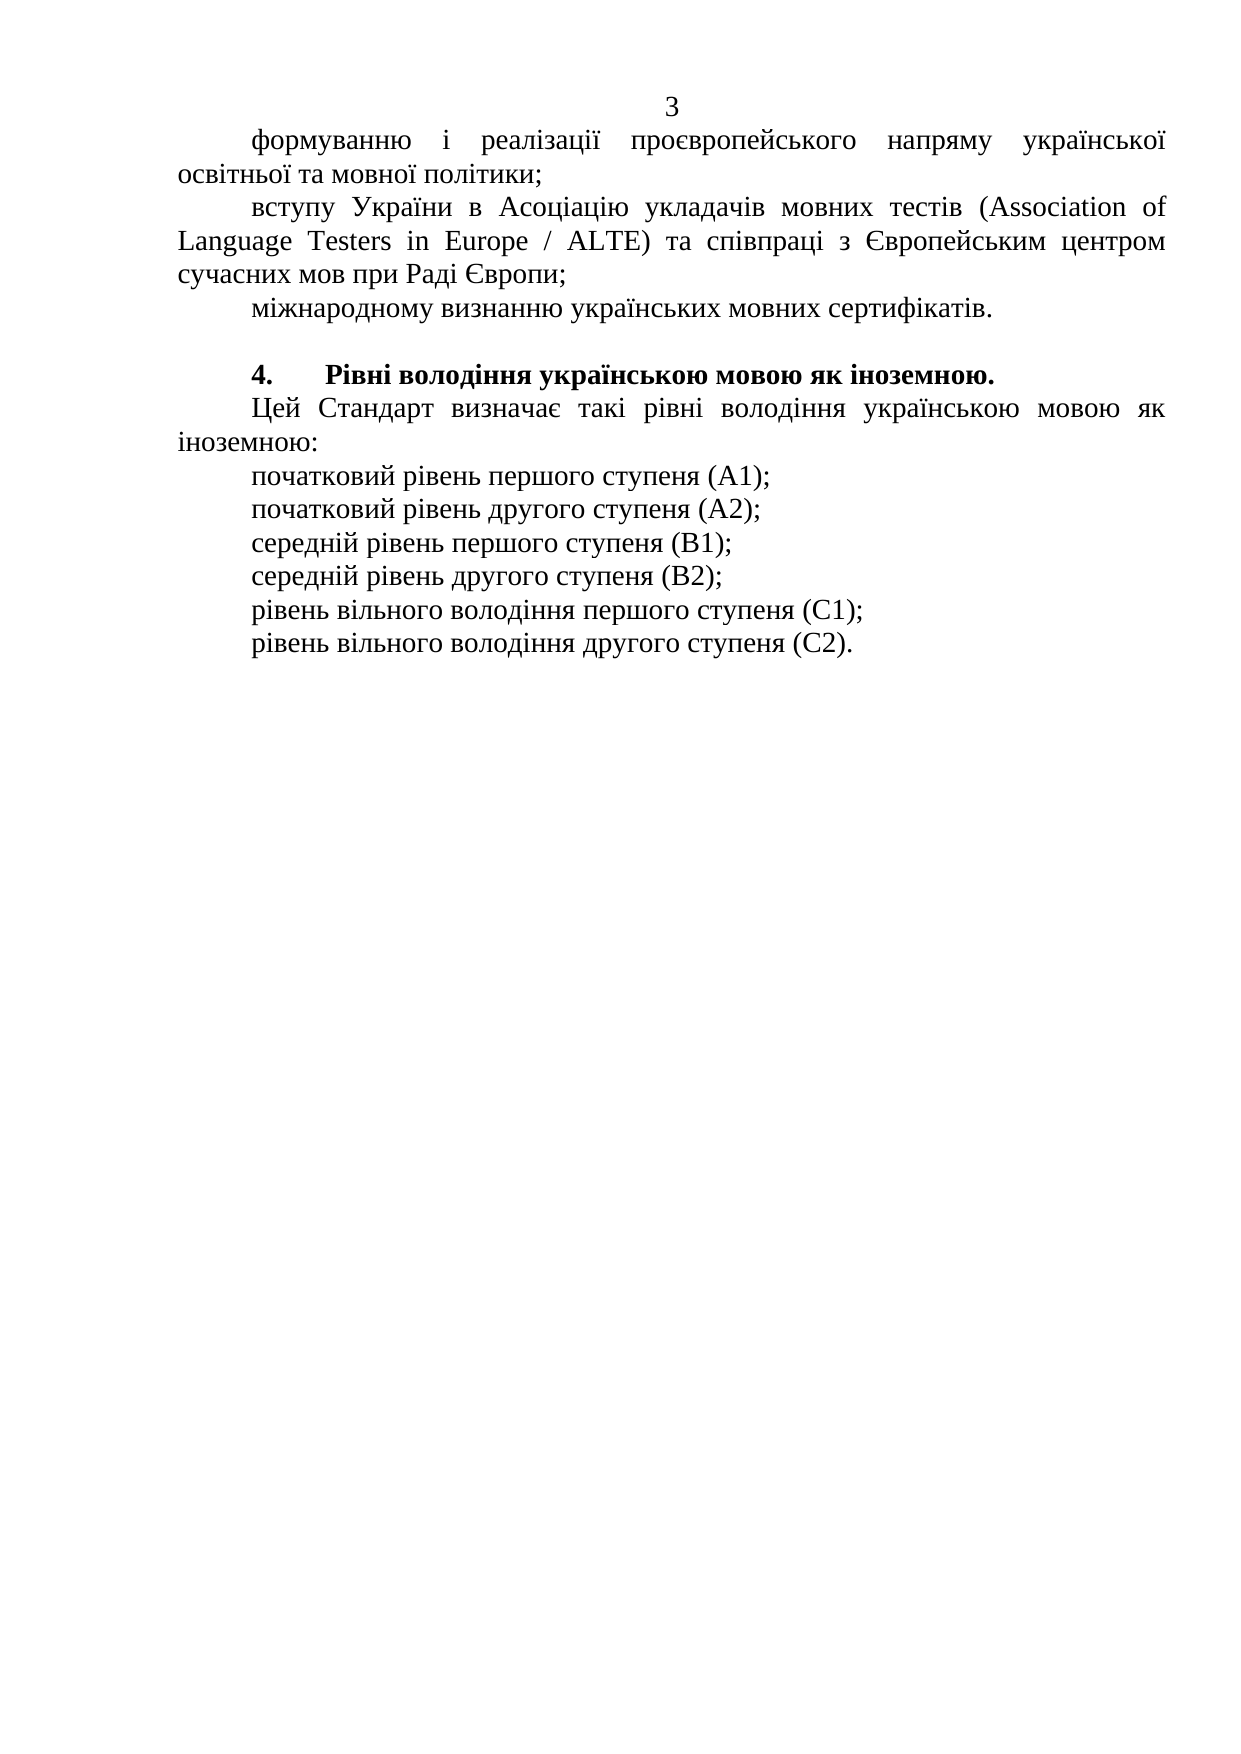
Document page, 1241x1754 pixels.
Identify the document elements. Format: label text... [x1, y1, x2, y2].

text вступу України в Асоціацію укладачів мовних тестів (Association of Language Testers in Europe / ALTE) та співпраці з Європейським центром сучасних мов при Раді Європи; [177, 189, 1167, 290]
text рівень вільного володіння першого ступеня (С1); [177, 592, 583, 625]
text початковий рівень другого ступеня (А2); [698, 491, 1167, 525]
text початковий рівень першого ступеня (А1); [707, 458, 1167, 491]
text початковий рівень першого ступеня (А1); [177, 458, 403, 491]
text рівень вільного володіння першого ступеня (С1); [802, 592, 1167, 625]
text початковий рівень другого ступеня (А2); [177, 491, 403, 525]
text середній рівень другого ступеня (В2); [661, 558, 1167, 592]
list Рівні володіння українською мовою як іноземною. [177, 357, 1167, 391]
text середній рівень першого ступеня (В1); [177, 525, 366, 558]
text рівень вільного володіння другого ступеня (С2). [792, 625, 1167, 659]
text міжнародному визнанню українських мовних сертифікатів. [177, 290, 1167, 323]
text рівень вільного володіння другого ступеня (С2). [177, 625, 583, 659]
text Цей Стандарт визначає такі рівні володіння українською мовою як іноземною: [177, 391, 1167, 458]
text формуванню і реалізації проєвропейського напряму української освітньої та мовної політики; [177, 122, 1167, 189]
text середній рівень другого ступеня (В2); [177, 558, 366, 592]
text середній рівень першого ступеня (В1); [663, 525, 1167, 558]
